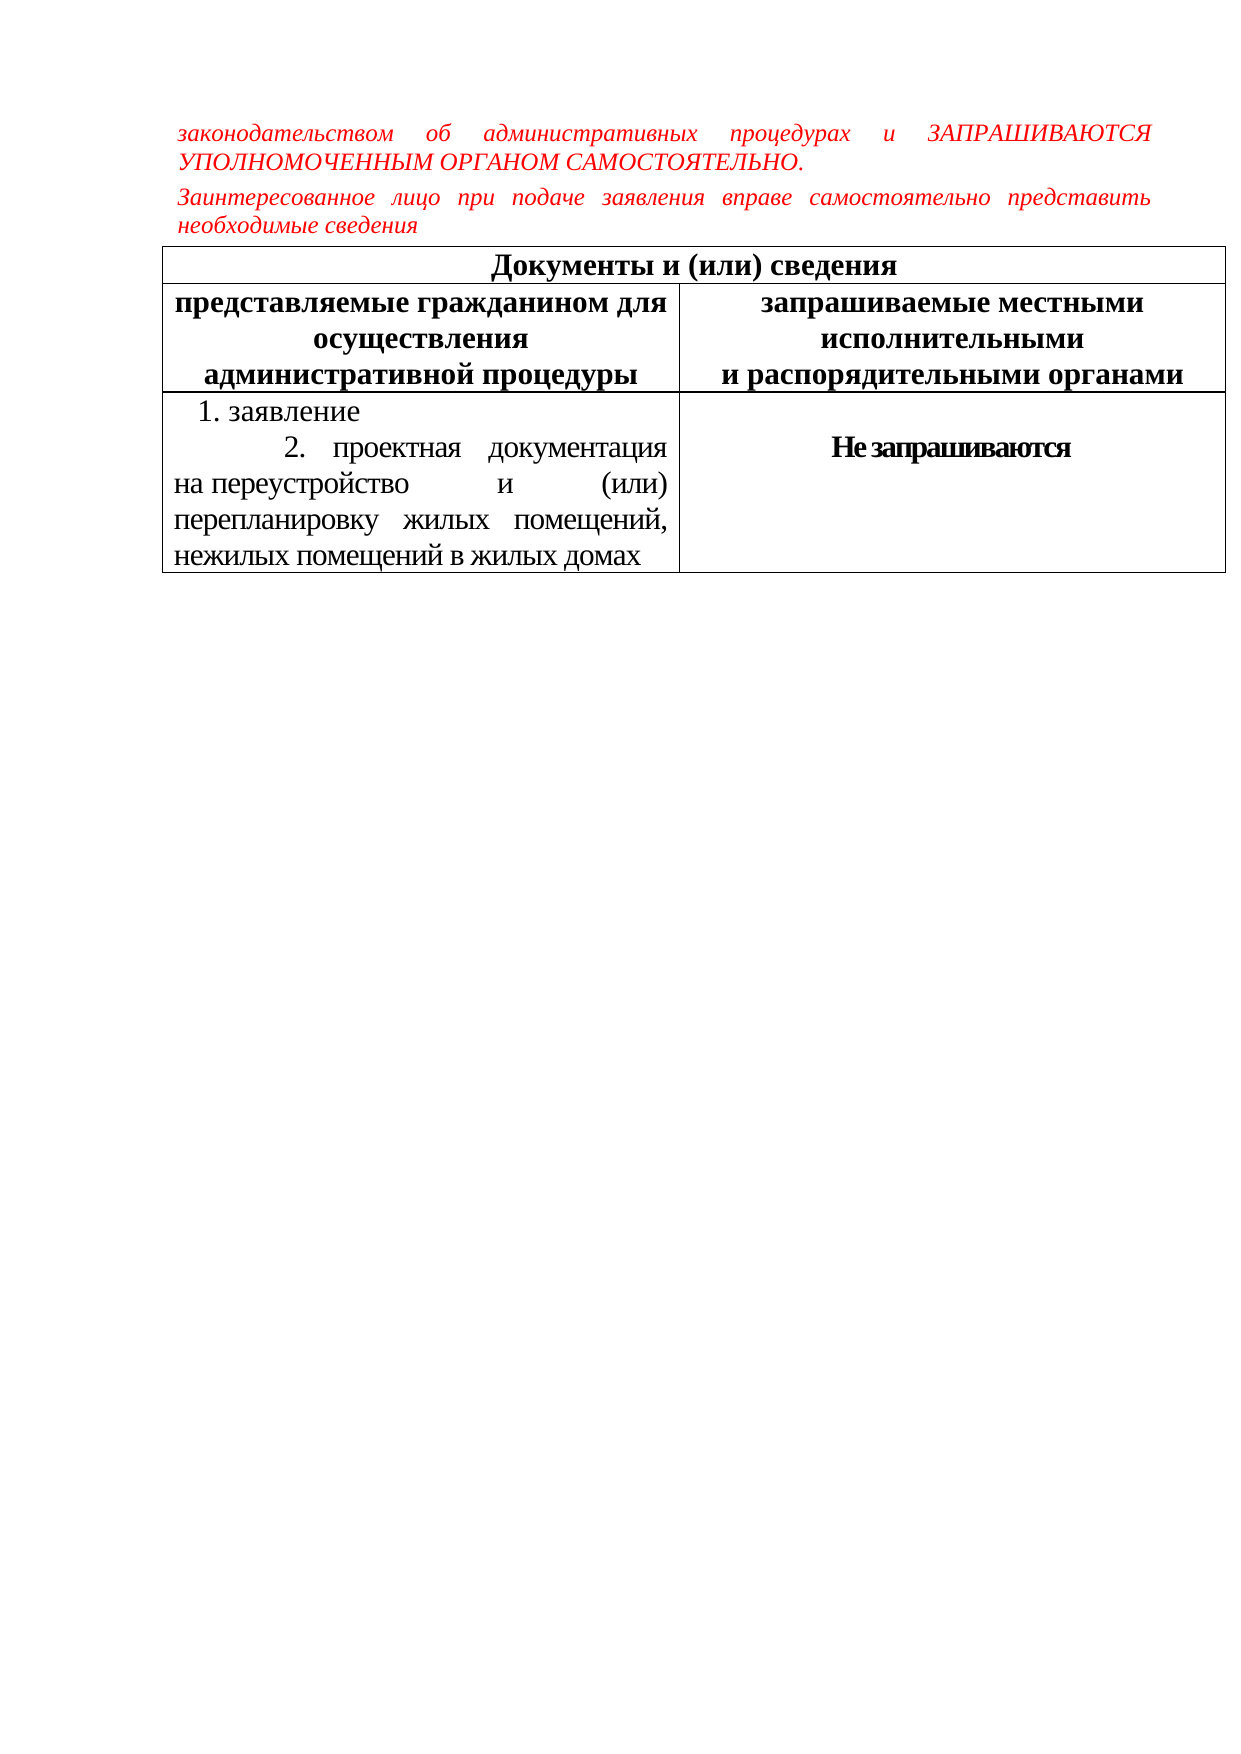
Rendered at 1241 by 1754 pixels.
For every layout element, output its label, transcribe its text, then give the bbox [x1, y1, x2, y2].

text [177, 118, 1152, 176]
table_cell Не запрашиваются [680, 393, 1225, 572]
table_cell представляемые гражданином для осуществления административной процедуры [163, 284, 679, 391]
table_header Документы и (или) сведения [163, 247, 1225, 283]
table_cell 1. заявление 2. проектная документация на переустройство и (или) перепланировку жилых помещений, нежилых помещений в жилых домах [163, 393, 679, 572]
text Заинтересованное лицо при подаче заявления вправе самостоятельно представить необходимые сведения [177, 182, 1152, 239]
table_cell запрашиваемые местными исполнительными и распорядительными органами [680, 284, 1225, 391]
